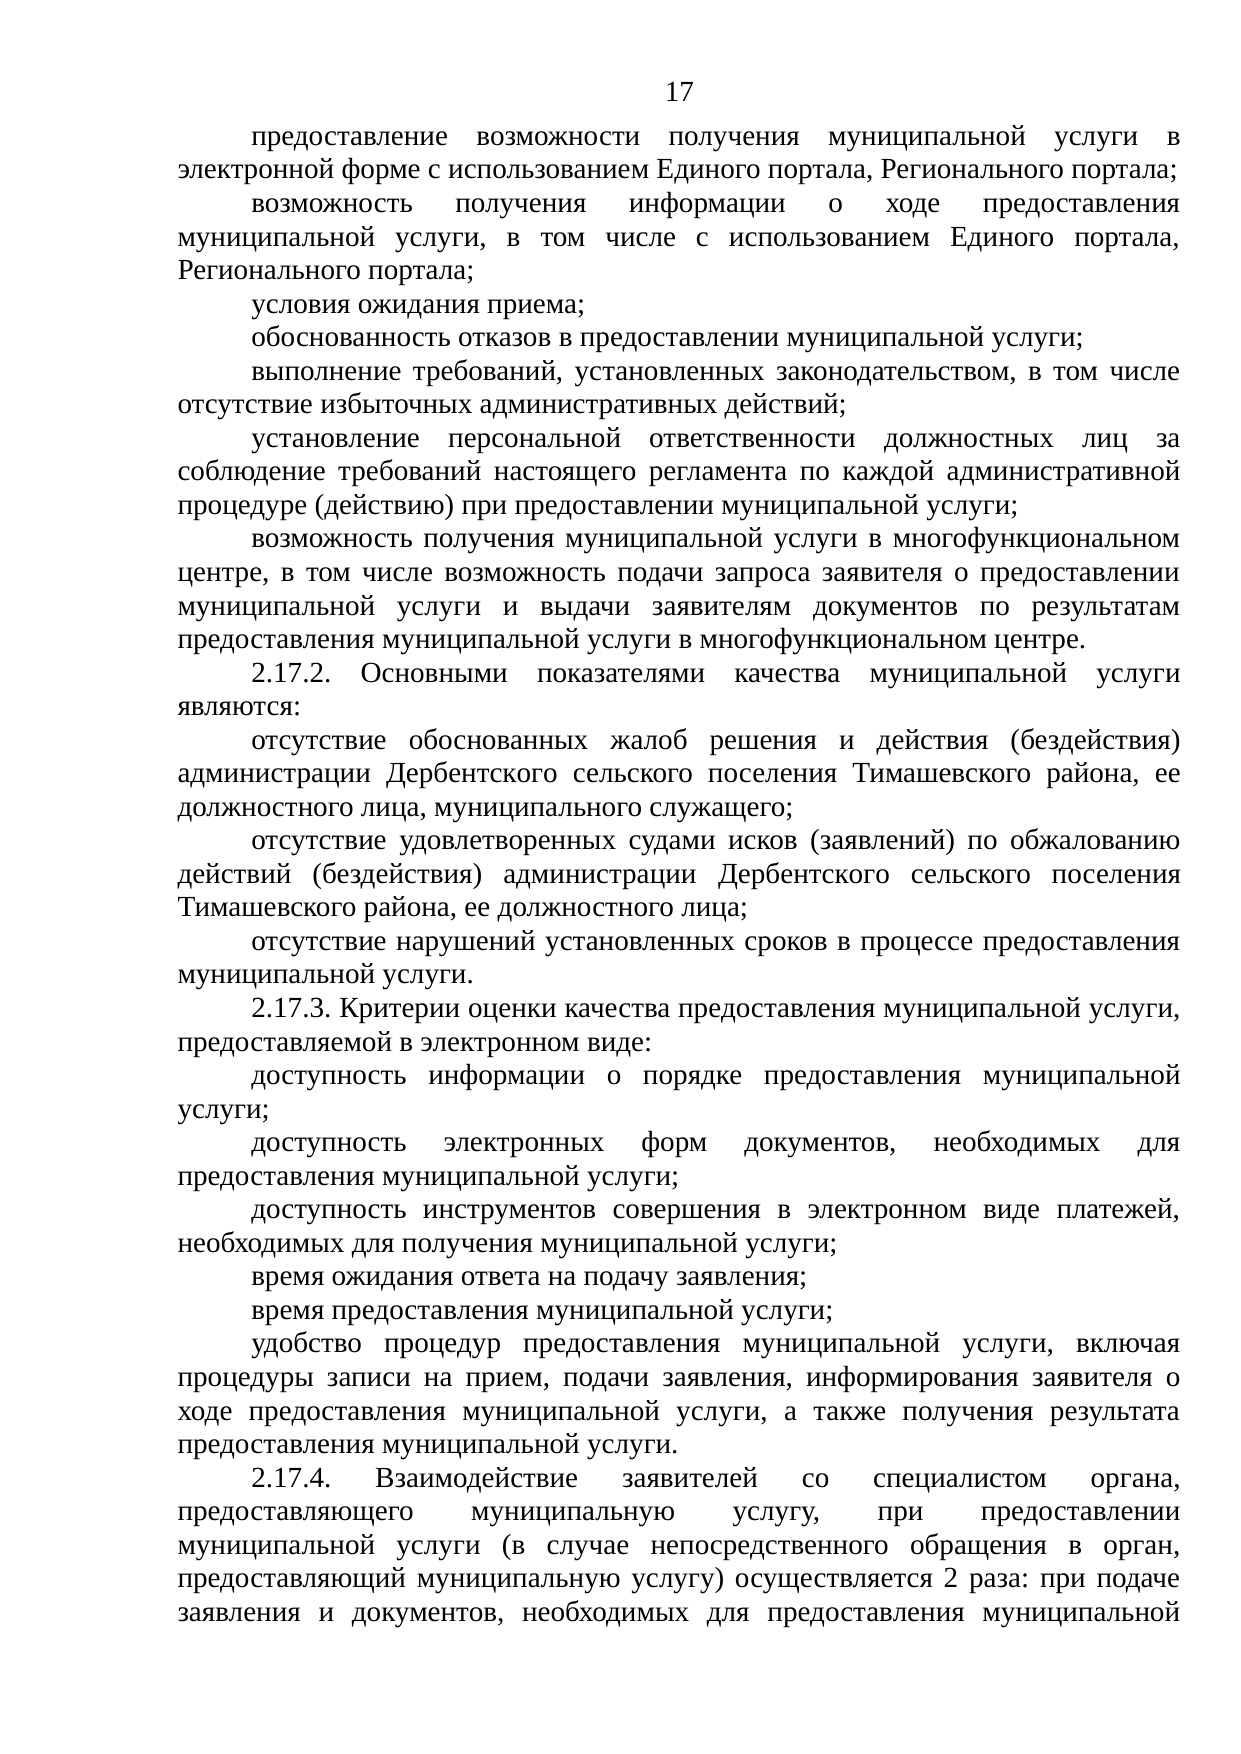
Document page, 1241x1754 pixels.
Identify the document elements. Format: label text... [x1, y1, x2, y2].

text доступность электронных форм документов, необходимых для предоставления муниципальной услуги; [177, 1124, 1181, 1191]
text условия ожидания приема; [177, 286, 1181, 319]
text удобство процедур предоставления муниципальной услуги, включая процедуры записи на прием, подачи заявления, информирования заявителя о ходе предоставления муниципальной услуги, а также получения результата предоставления муниципальной услуги. [177, 1326, 1181, 1460]
text отсутствие нарушений установленных сроков в процессе предоставления муниципальной услуги. [177, 923, 1181, 990]
text выполнение требований, установленных законодательством, в том числе отсутствие избыточных административных действий; [177, 353, 1181, 420]
text отсутствие обоснованных жалоб решения и действия (бездействия) администрации Дербентского сельского поселения Тимашевского района, ее должностного лица, муниципального служащего; [177, 722, 1181, 822]
text доступность информации о порядке предоставления муниципальной услуги; [177, 1057, 1181, 1124]
text обоснованность отказов в предоставлении муниципальной услуги; [177, 319, 1181, 353]
text 2.17.3. Критерии оценки качества предоставления муниципальной услуги, предоставляемой в электронном виде: [177, 990, 1181, 1057]
text 2.17.2. Основными показателями качества муниципальной услуги являются: [177, 655, 1181, 722]
text установление персональной ответственности должностных лиц за соблюдение требований настоящего регламента по каждой административной процедуре (действию) при предоставлении муниципальной услуги; [177, 420, 1181, 521]
text доступность инструментов совершения в электронном виде платежей, необходимых для получения муниципальной услуги; [177, 1191, 1181, 1258]
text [177, 1460, 1181, 1627]
text предоставление возможности получения муниципальной услуги в электронной форме с использованием Единого портала, Регионального портала; [177, 118, 1181, 185]
text время ожидания ответа на подачу заявления; [177, 1258, 1181, 1292]
text возможность получения информации о ходе предоставления муниципальной услуги, в том числе с использованием Единого портала, Регионального портала; [177, 185, 1181, 286]
text время предоставления муниципальной услуги; [177, 1292, 1181, 1326]
text возможность получения муниципальной услуги в многофункциональном центре, в том числе возможность подачи запроса заявителя о предоставлении муниципальной услуги и выдачи заявителям документов по результатам предоставления муниципальной услуги в многофункциональном центре. [177, 521, 1181, 655]
text отсутствие удовлетворенных судами исков (заявлений) по обжалованию действий (бездействия) администрации Дербентского сельского поселения Тимашевского района, ее должностного лица; [177, 822, 1181, 923]
